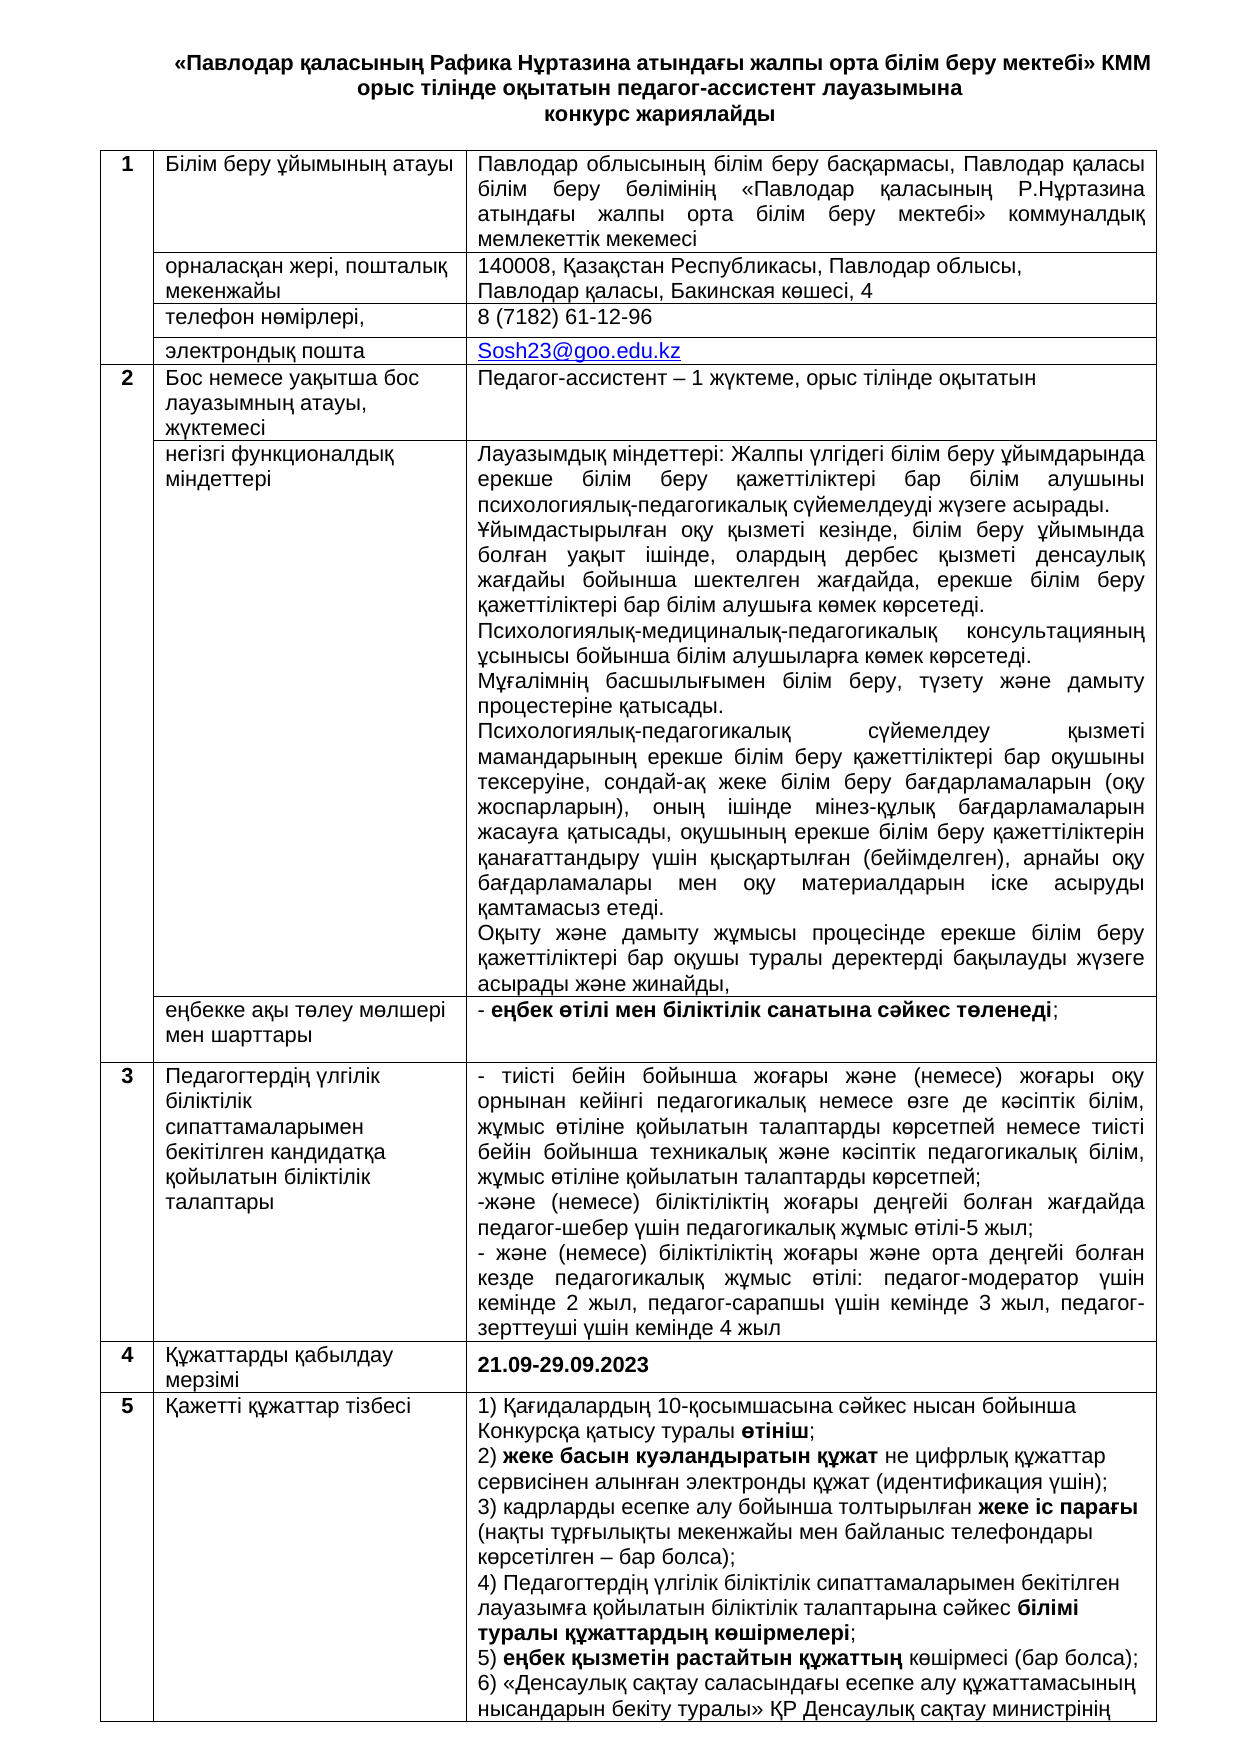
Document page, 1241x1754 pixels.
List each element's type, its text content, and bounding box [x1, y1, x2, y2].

table_header Білім беру ұйымының атауы [154, 151, 466, 252]
table_cell Sosh23@goo.edu.kz [467, 338, 1156, 363]
table_cell телефон нөмірлері, [154, 304, 466, 337]
table_cell 21.09-29.09.2023 [467, 1342, 1156, 1392]
table_cell - тиісті бейін бойынша жоғары және (немесе) жоғары оқу орнынан кейінгі педагогикалық немесе өзге де кәсіптік білім, жұмыс өтіліне қойылатын талаптарды көрсетпей немесе тиісті бейін бойынша техникалық және кәсіптік педагогикалық білім, жұмыс өтіліне қойылатын талаптарды көрсетпей; -және (немесе) біліктіліктің жоғары деңгейі болған жағдайда педагог-шебер үшін педагогикалық жұмыс өтілі-5 жыл; - және (немесе) біліктіліктің жоғары және орта деңгейі болған кезде педагогикалық жұмыс өтілі: педагог-модератор үшін кемінде 2 жыл, педагог-сарапшы үшін кемінде 3 жыл, педагог-зерттеуші үшін кемінде 4 жыл [467, 1063, 1156, 1341]
table_cell Лауазымдық міндеттері: Жалпы үлгідегі білім беру ұйымдарында ерекше білім беру қажеттіліктері бар білім алушыны психологиялық-педагогикалық сүйемелдеуді жүзеге асырады. Ұйымдастырылған оқу қызметі кезінде, білім беру ұйымында болған уақыт ішінде, олардың дербес қызметі денсаулық жағдайы бойынша шектелген жағдайда, ерекше білім беру қажеттіліктері бар білім алушыға көмек көрсетеді. Психологиялық-медициналық-педагогикалық консультацияның ұсынысы бойынша білім алушыларға көмек көрсетеді. Мұғалімнің басшылығымен білім беру, түзету және дамыту процестеріне қатысады. Психологиялық-педагогикалық сүйемелдеу қызметі мамандарының ерекше білім беру қажеттіліктері бар оқушыны тексеруіне, сондай-ақ жеке білім беру бағдарламаларын (оқу жоспарларын), оның ішінде мінез-құлық бағдарламаларын жасауға қатысады, оқушының ерекше білім беру қажеттіліктерін қанағаттандыру үшін қысқартылған (бейімделген), арнайы оқу бағдарламалары мен оқу материалдарын іске асыруды қамтамасыз етеді. Оқыту және дамыту жұмысы процесінде ерекше білім беру қажеттіліктері бар оқушы туралы деректерді бақылауды жүзеге асырады және жинайды, [467, 441, 1156, 996]
table_cell 5 [101, 1393, 153, 1721]
text «Павлодар қаласының Рафика Нұртазина атындағы жалпы орта білім беру мектебі» КММ [100, 50, 1219, 75]
table_cell 2 [101, 365, 153, 1062]
table_header 1 [101, 151, 153, 363]
table_cell Бос немесе уақытша бос лауазымның атауы, жүктемесі [154, 365, 466, 440]
table_cell Құжаттарды қабылдау мерзімі [154, 1342, 466, 1392]
table_cell еңбекке ақы төлеу мөлшері мен шарттары [154, 997, 466, 1062]
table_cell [154, 1393, 466, 1721]
table_cell орналасқан жері, пошталық мекенжайы [154, 253, 466, 303]
text конкурс жариялайды [100, 100, 1219, 126]
table_header Павлодар облысының білім беру басқармасы, Павлодар қаласы білім беру бөлімінің «Павлодар қаласының Р.Нұртазина атындағы жалпы орта білім беру мектебі» коммуналдық мемлекеттік мекемесі [467, 151, 1156, 252]
table_cell 8 (7182) 61-12-96 [467, 304, 1156, 337]
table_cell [467, 1393, 1156, 1721]
table_cell негізгі функционалдық міндеттері [154, 441, 466, 996]
table_cell 3 [101, 1063, 153, 1341]
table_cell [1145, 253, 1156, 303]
text орыс тілінде оқытатын педагог-ассистент лауазымына [100, 75, 1219, 100]
table_cell Педагогтердің үлгілік біліктілік сипаттамаларымен бекітілген кандидатқа қойылатын біліктілік талаптары [154, 1063, 466, 1341]
table_cell электрондық пошта [154, 338, 466, 363]
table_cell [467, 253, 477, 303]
table_cell 4 [101, 1342, 153, 1392]
table_cell Педагог-ассистент – 1 жүктеме, орыс тілінде оқытатын [467, 365, 1156, 440]
table_cell - еңбек өтілі мен біліктілік санатына сәйкес төленеді; [467, 997, 1156, 1062]
